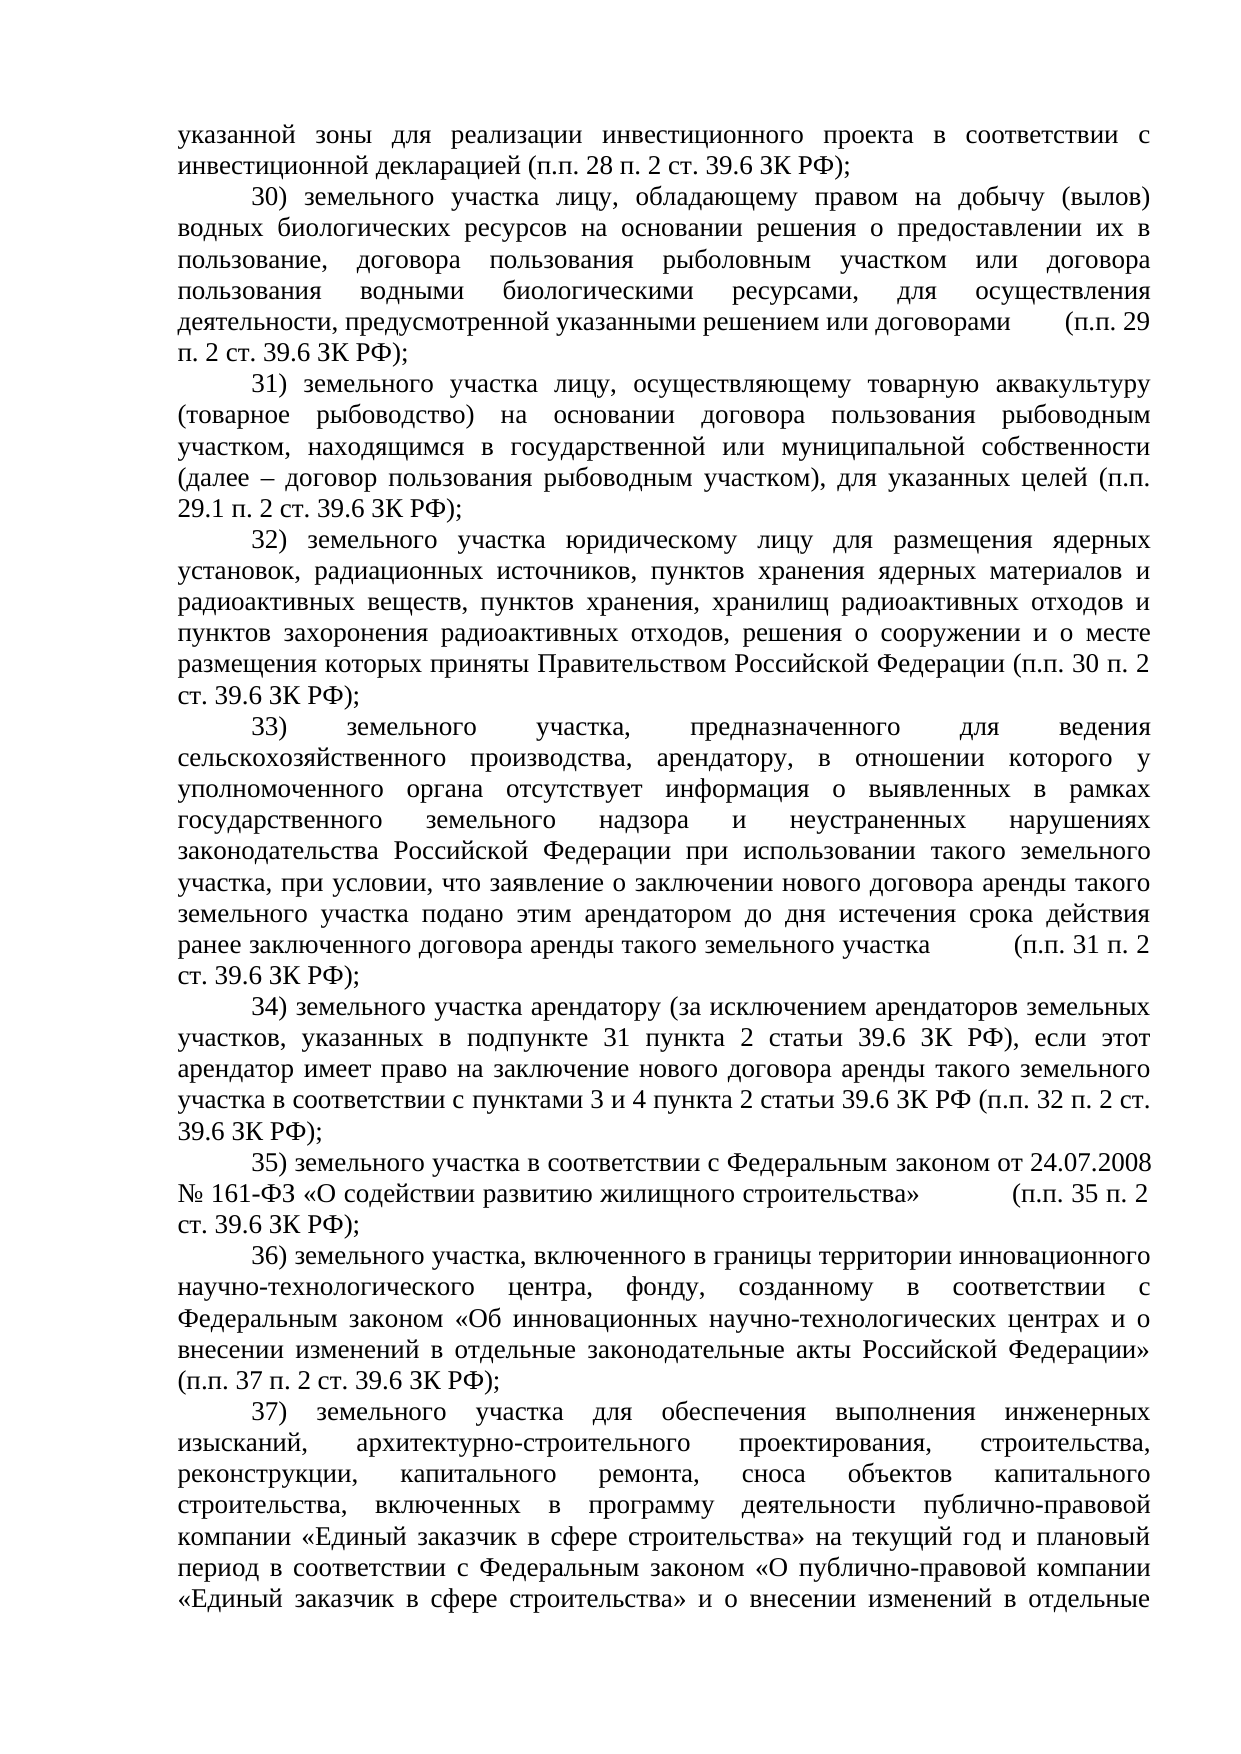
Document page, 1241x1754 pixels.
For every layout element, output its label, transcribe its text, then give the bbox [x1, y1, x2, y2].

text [177, 1395, 1152, 1613]
text 33) земельного участка, предназначенного для ведения сельскохозяйственного производства, арендатору, в отношении которого у уполномоченного органа отсутствует информация о выявленных в рамках государственного земельного надзора и неустраненных нарушениях законодательства Российской Федерации при использовании такого земельного участка, при условии, что заявление о заключении нового договора аренды такого земельного участка подано этим арендатором до дня истечения срока действия ранее заключенного договора аренды такого земельного участка (п.п. 31 п. 2 ст. 39.6 ЗК РФ); [177, 710, 1152, 990]
text 35) земельного участка в соответствии с Федеральным законом от 24.07.2008 № 161-ФЗ «О содействии развитию жилищного строительства» (п.п. 35 п. 2 ст. 39.6 ЗК РФ); [177, 1146, 1152, 1239]
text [177, 118, 1152, 180]
text 30) земельного участка лицу, обладающему правом на добычу (вылов) водных биологических ресурсов на основании решения о предоставлении их в пользование, договора пользования рыболовным участком или договора пользования водными биологическими ресурсами, для осуществления деятельности, предусмотренной указанными решением или договорами (п.п. 29 п. 2 ст. 39.6 ЗК РФ); [177, 180, 1152, 367]
text 36) земельного участка, включенного в границы территории инновационного научно-технологического центра, фонду, созданному в соответствии с Федеральным законом «Об инновационных научно-технологических центрах и о внесении изменений в отдельные законодательные акты Российской Федерации» (п.п. 37 п. 2 ст. 39.6 ЗК РФ); [177, 1239, 1152, 1395]
text 32) земельного участка юридическому лицу для размещения ядерных установок, радиационных источников, пунктов хранения ядерных материалов и радиоактивных веществ, пунктов хранения, хранилищ радиоактивных отходов и пунктов захоронения радиоактивных отходов, решения о сооружении и о месте размещения которых приняты Правительством Российской Федерации (п.п. 30 п. 2 ст. 39.6 ЗК РФ); [177, 523, 1152, 710]
text 34) земельного участка арендатору (за исключением арендаторов земельных участков, указанных в подпункте 31 пункта 2 статьи 39.6 ЗК РФ), если этот арендатор имеет право на заключение нового договора аренды такого земельного участка в соответствии с пунктами 3 и 4 пункта 2 статьи 39.6 ЗК РФ (п.п. 32 п. 2 ст. 39.6 ЗК РФ); [177, 990, 1152, 1146]
text 31) земельного участка лицу, осуществляющему товарную аквакультуру (товарное рыбоводство) на основании договора пользования рыбоводным участком, находящимся в государственной или муниципальной собственности (далее – договор пользования рыбоводным участком), для указанных целей (п.п. 29.1 п. 2 ст. 39.6 ЗК РФ); [177, 367, 1152, 523]
